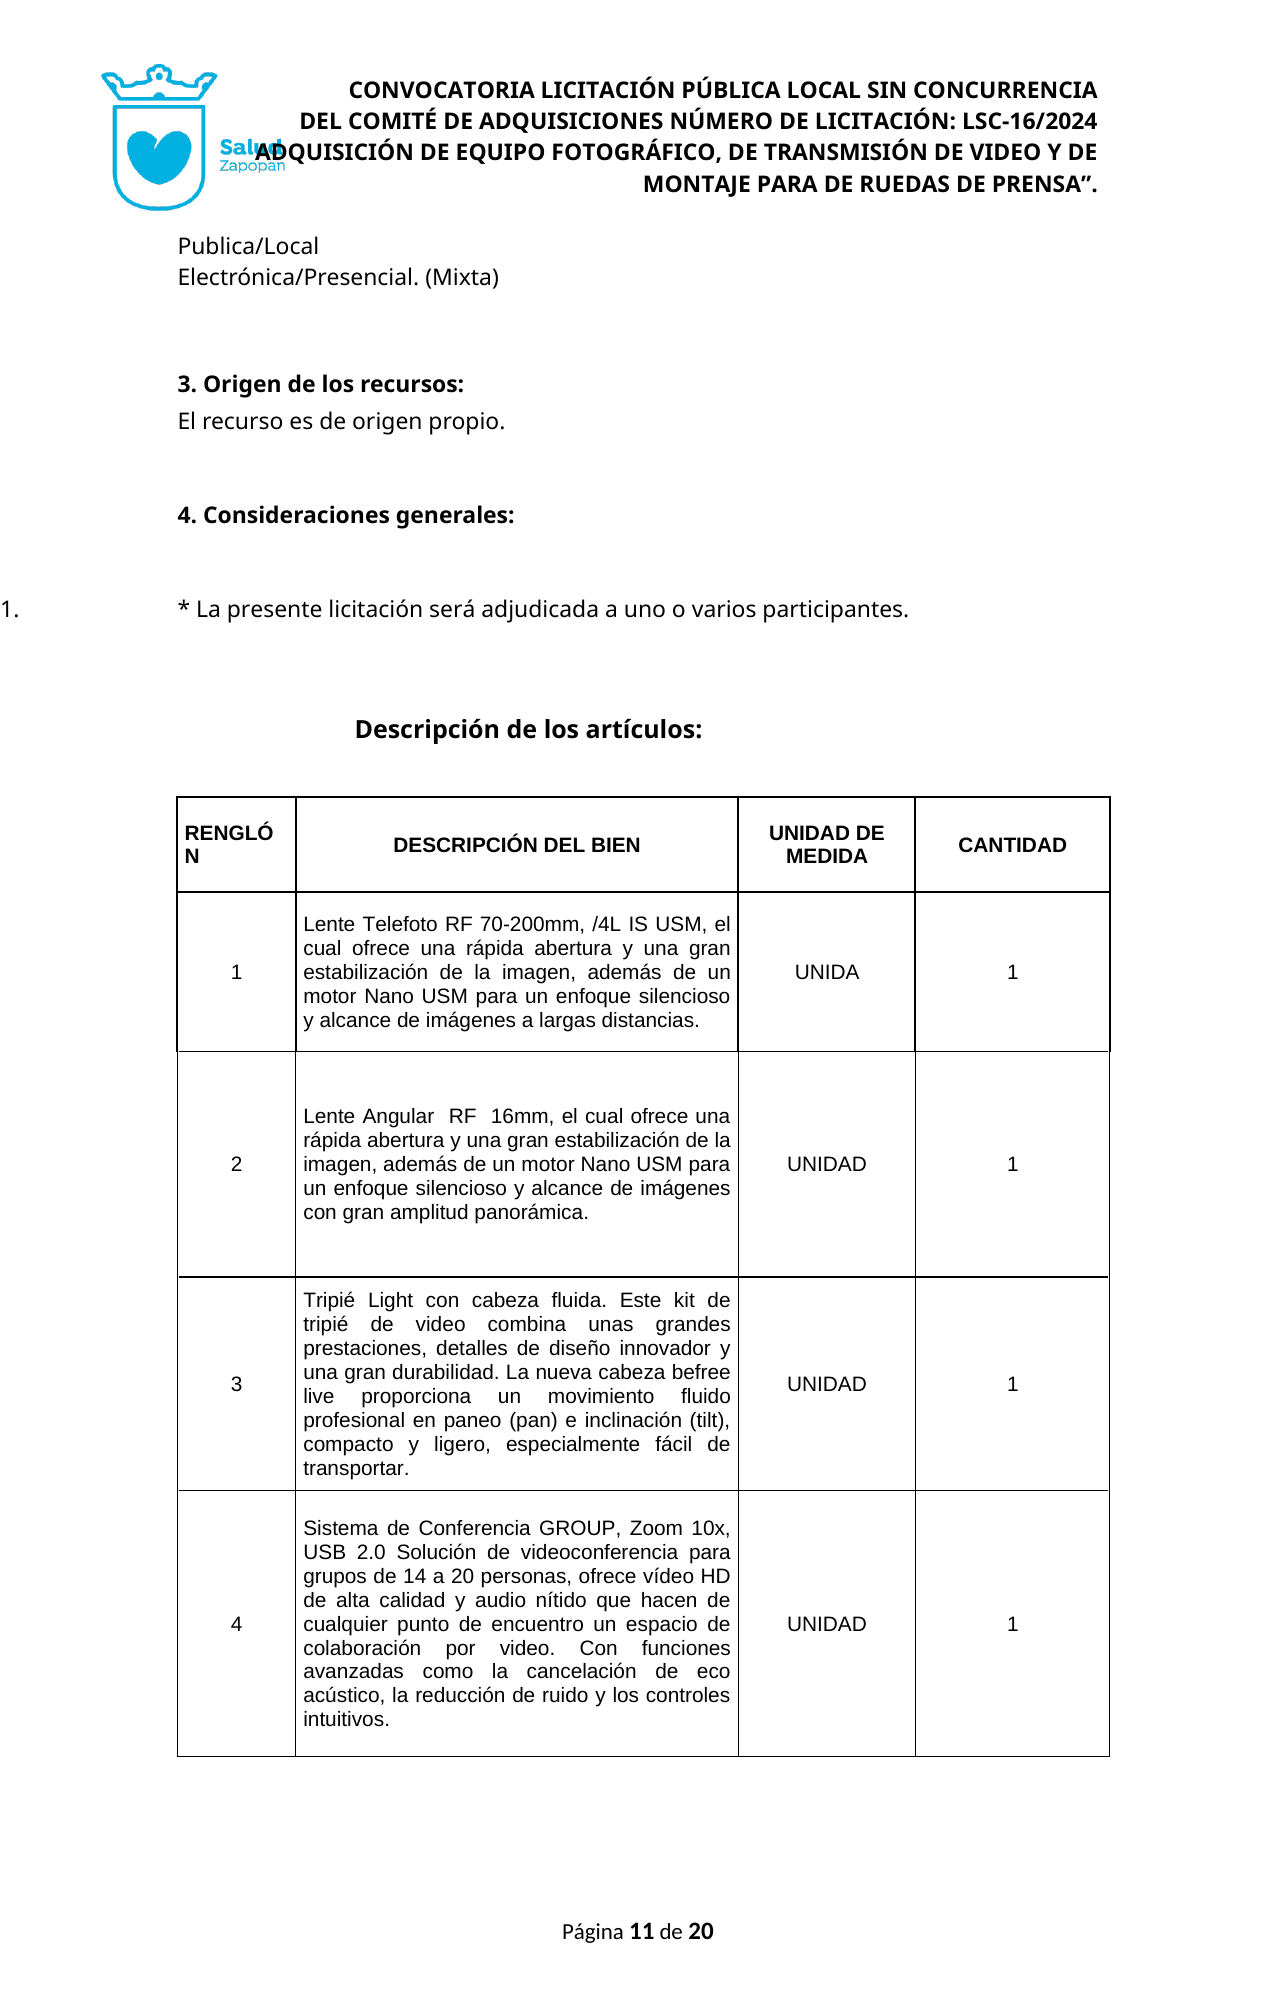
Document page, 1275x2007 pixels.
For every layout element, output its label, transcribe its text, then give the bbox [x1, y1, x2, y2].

table_header UNIDAD DE MEDIDA [739, 798, 914, 891]
table_cell 1 [916, 893, 1109, 1051]
picture [108, 68, 211, 96]
table_cell 1 [916, 1051, 1109, 1276]
table_header DESCRIPCIÓN DEL BIEN [297, 798, 737, 891]
text El recurso es de origen propio. [177, 405, 1151, 436]
text Descripción de los artículos: [354, 712, 1152, 746]
table_cell Tripié Light con cabeza fluida. Este kit de tripié de video combina unas grandes prestaciones, detalles de diseño innovador y una gran durabilidad. La nueva cabeza befree live proporciona un movimiento fluido profesional en paneo (pan) e inclinación (tilt), compacto y ligero, especialmente fácil de transportar. [296, 1278, 738, 1489]
table_cell Lente Angular RF 16mm, el cual ofrece una rápida abertura y una gran estabilización de la imagen, además de un motor Nano USM para un enfoque silencioso y alcance de imágenes con gran amplitud panorámica. [296, 1052, 738, 1276]
text Publica/Local [177, 230, 1151, 261]
table_cell Sistema de Conferencia GROUP, Zoom 10x, USB 2.0 Solución de videoconferencia para grupos de 14 a 20 personas, ofrece vídeo HD de alta calidad y audio nítido que hacen de cualquier punto de encuentro un espacio de colaboración por video. Con funciones avanzadas como la cancelación de eco acústico, la reducción de ruido y los controles intuitivos. [296, 1491, 738, 1756]
table_cell 1 [178, 893, 295, 1051]
table_cell UNIDAD [739, 1491, 915, 1756]
table_cell UNIDAD [739, 1278, 915, 1489]
table_cell 1 [916, 1490, 1109, 1756]
table_cell 2 [178, 1052, 295, 1276]
picture [97, 63, 290, 220]
table_cell UNIDA [739, 893, 914, 1051]
text 4. Consideraciones generales: [177, 499, 1151, 530]
list * La presente licitación será adjudicada a uno o varios participantes. [0, 593, 1098, 624]
table_cell Lente Telefoto RF 70-200mm, /4L IS USM, el cual ofrece una rápida abertura y una gran estabilización de la imagen, además de un motor Nano USM para un enfoque silencioso y alcance de imágenes a largas distancias. [297, 893, 737, 1051]
table_cell 4 [178, 1491, 295, 1756]
table_cell 3 [178, 1277, 295, 1489]
table_header RENGLÓN [178, 798, 295, 891]
table_cell 1 [916, 1276, 1109, 1489]
table_header CANTIDAD [916, 798, 1109, 891]
text Electrónica/Presencial. (Mixta) [177, 261, 1151, 293]
table_cell UNIDAD [739, 1052, 915, 1276]
text 3. Origen de los recursos: [177, 368, 1151, 399]
